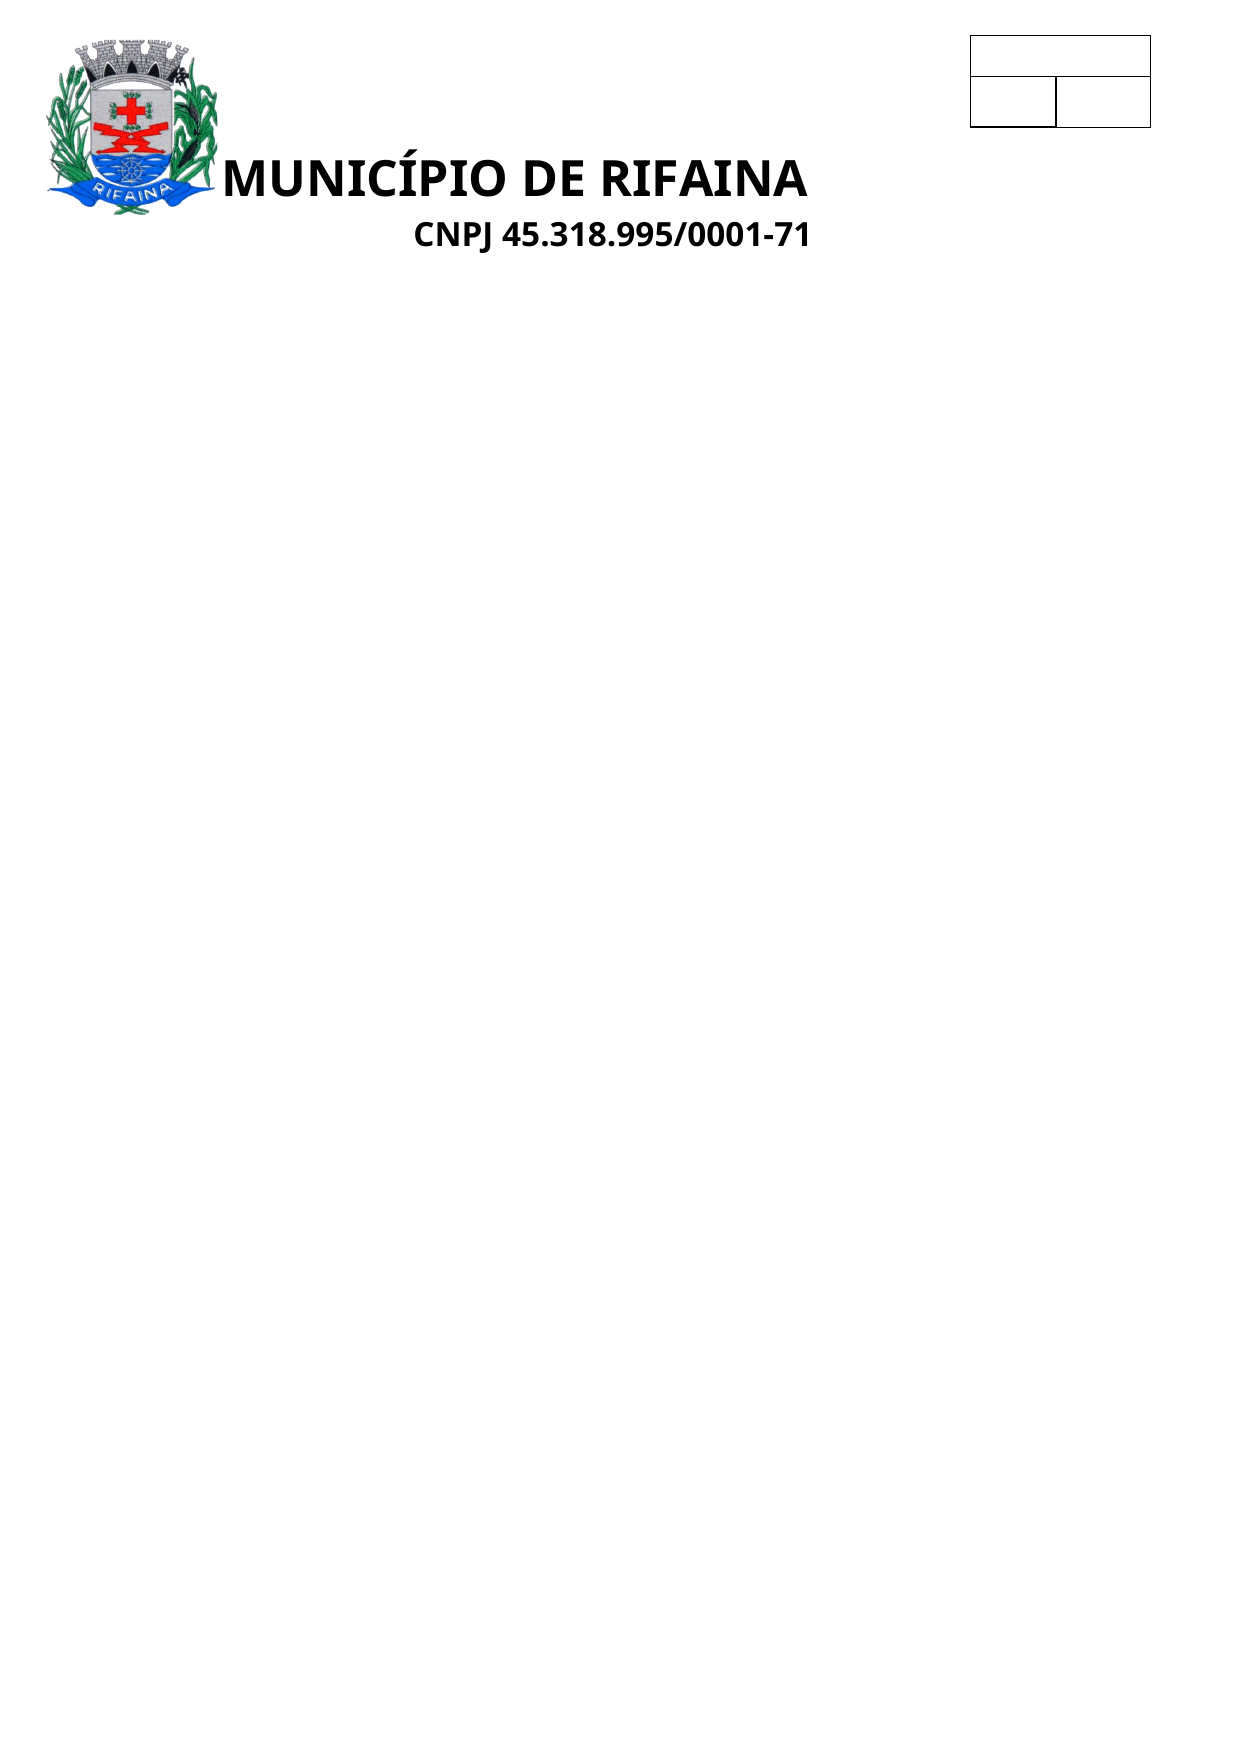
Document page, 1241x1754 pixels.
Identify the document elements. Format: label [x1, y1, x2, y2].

picture [45, 36, 218, 215]
